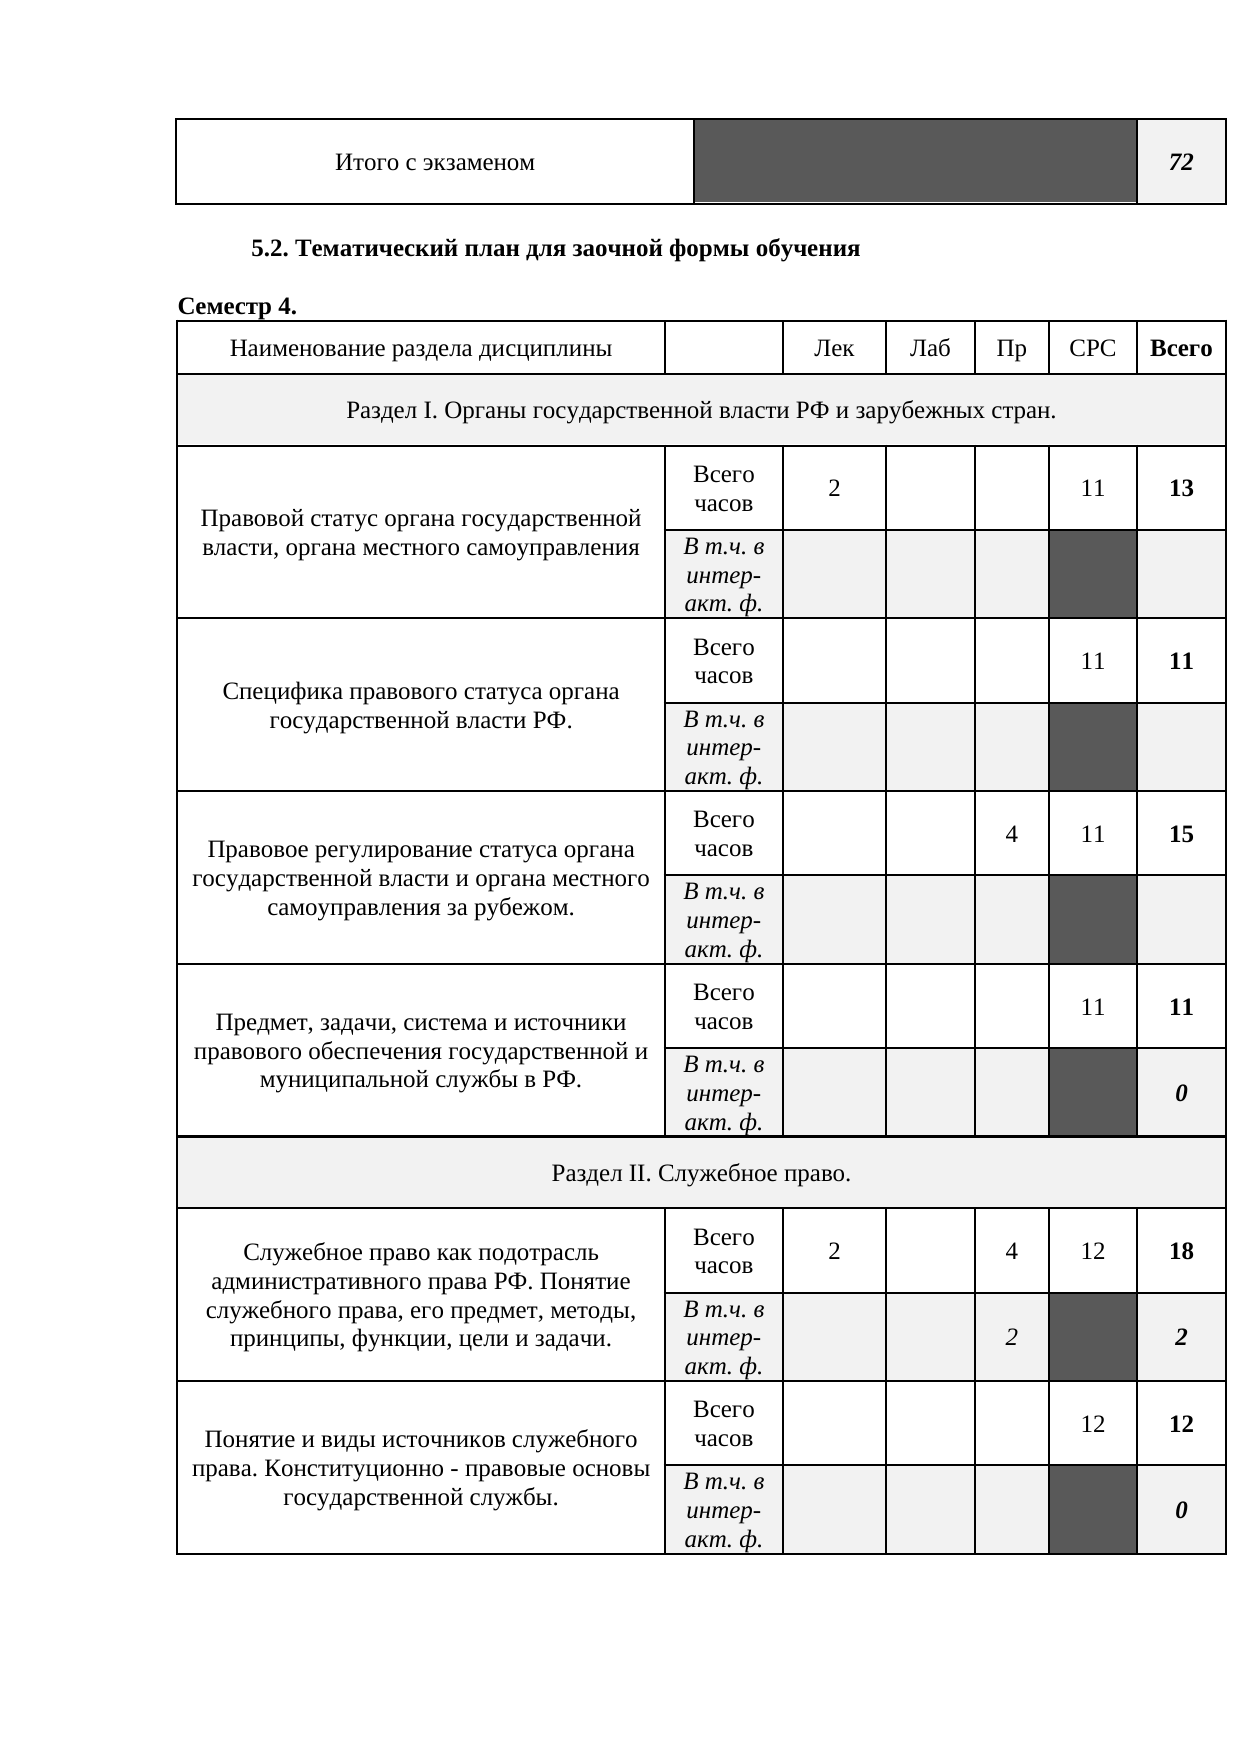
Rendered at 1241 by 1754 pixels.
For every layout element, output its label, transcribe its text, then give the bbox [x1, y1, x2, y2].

table_cell [784, 1466, 885, 1553]
table_cell [1138, 531, 1225, 617]
table_cell 12 [1050, 1382, 1136, 1464]
table_cell [1138, 704, 1225, 790]
table_cell 2 [784, 1209, 885, 1292]
table_cell [784, 1049, 885, 1135]
table_cell [887, 792, 974, 874]
text 5.2. Тематический план для заочной формы обучения [177, 233, 1152, 262]
table_cell 12 [1050, 1209, 1136, 1292]
table_cell 12 [1138, 1382, 1225, 1464]
table_cell [1050, 1466, 1136, 1553]
table_cell [887, 1466, 974, 1553]
table_cell [976, 619, 1048, 702]
table_cell Всего часов [666, 1209, 782, 1292]
table_cell Понятие и виды источников служебного права. Конституционно - правовые основы государственной службы. [178, 1382, 664, 1553]
table_cell В т.ч. в интер-акт. ф. [666, 704, 782, 790]
table_cell 4 [976, 1209, 1048, 1292]
table_cell 2 [1138, 1294, 1225, 1380]
table_header СРС [1050, 322, 1136, 373]
table_cell [887, 619, 974, 702]
table_cell [976, 1049, 1048, 1135]
text Семестр 4. [177, 291, 1152, 319]
table_cell 11 [1138, 965, 1225, 1047]
table_cell Всего часов [666, 965, 782, 1047]
table_cell 2 [784, 447, 885, 529]
table_cell [887, 1382, 974, 1464]
table_cell 11 [1050, 447, 1136, 529]
table_cell [976, 1382, 1048, 1464]
table_cell [976, 447, 1048, 529]
table_cell [1063, 120, 1136, 202]
table_cell [784, 1294, 885, 1380]
table_cell 18 [1138, 1209, 1225, 1292]
table_cell Всего часов [666, 619, 782, 702]
table_cell [915, 120, 989, 202]
table_cell [784, 704, 885, 790]
table_cell Всего часов [666, 447, 782, 529]
table_cell Специфика правового статуса органа государственной власти РФ. [178, 619, 664, 790]
table_cell [976, 531, 1048, 617]
table_cell [695, 120, 842, 202]
table_cell В т.ч. в интер-акт. ф. [666, 531, 782, 617]
table_cell [1050, 531, 1136, 617]
table_header [666, 322, 782, 373]
table_cell [1050, 1294, 1136, 1380]
table_cell [976, 876, 1048, 963]
table_cell 11 [1050, 619, 1136, 702]
table_cell 72 [1138, 120, 1225, 202]
table_cell [784, 531, 885, 617]
table_cell 11 [1050, 792, 1136, 874]
table_cell Всего часов [666, 792, 782, 874]
table_cell [784, 792, 885, 874]
table_cell Служебное право как подотрасль административного права РФ. Понятие служебного права, его предмет, методы, принципы, функции, цели и задачи. [178, 1209, 664, 1380]
table_cell [887, 1049, 974, 1135]
table_cell Раздел II. Служебное право. [178, 1138, 1225, 1207]
table_cell 13 [1138, 447, 1225, 529]
table_cell [887, 1294, 974, 1380]
table_cell 0 [1138, 1049, 1225, 1135]
table_cell Предмет, задачи, система и источники правового обеспечения государственной и муниципальной службы в РФ. [178, 965, 664, 1135]
table_cell Правовое регулирование статуса органа государственной власти и органа местного самоуправления за рубежом. [178, 792, 664, 963]
table_cell В т.ч. в интер-акт. ф. [666, 876, 782, 963]
table_header Всего [1138, 322, 1225, 373]
table_cell [784, 965, 885, 1047]
table_cell [887, 704, 974, 790]
table_cell [1050, 704, 1136, 790]
table_cell Правовой статус органа государственной власти, органа местного самоуправления [178, 447, 664, 617]
table_cell 4 [976, 792, 1048, 874]
table_cell [887, 876, 974, 963]
table_cell [976, 704, 1048, 790]
table_cell [887, 1209, 974, 1292]
table_header Наименование раздела дисциплины [178, 322, 664, 373]
table_cell [784, 619, 885, 702]
table_cell 15 [1138, 792, 1225, 874]
table_cell [976, 1466, 1048, 1553]
table_cell [887, 965, 974, 1047]
table_cell 2 [976, 1294, 1048, 1380]
table_cell [976, 965, 1048, 1047]
table_cell В т.ч. в интер-акт. ф. [666, 1294, 782, 1380]
table_cell [1050, 876, 1136, 963]
table_cell Всего часов [666, 1382, 782, 1464]
table_cell В т.ч. в интер-акт. ф. [666, 1466, 782, 1553]
table_cell [989, 120, 1063, 202]
table_cell [1050, 1049, 1136, 1135]
table_cell 11 [1050, 965, 1136, 1047]
table_cell [784, 876, 885, 963]
table_cell [887, 531, 974, 617]
table_cell 11 [1138, 619, 1225, 702]
table_cell [887, 447, 974, 529]
table_header Лаб [887, 322, 974, 373]
table_cell Итого с экзаменом [177, 120, 693, 202]
table_header Пр [976, 322, 1048, 373]
table_cell В т.ч. в интер-акт. ф. [666, 1049, 782, 1135]
table_cell Раздел I. Органы государственной власти РФ и зарубежных стран. [178, 375, 1225, 444]
table_cell [1138, 876, 1225, 963]
table_cell [784, 1382, 885, 1464]
table_cell [842, 120, 915, 202]
table_header Лек [784, 322, 885, 373]
table_cell 0 [1138, 1466, 1225, 1553]
